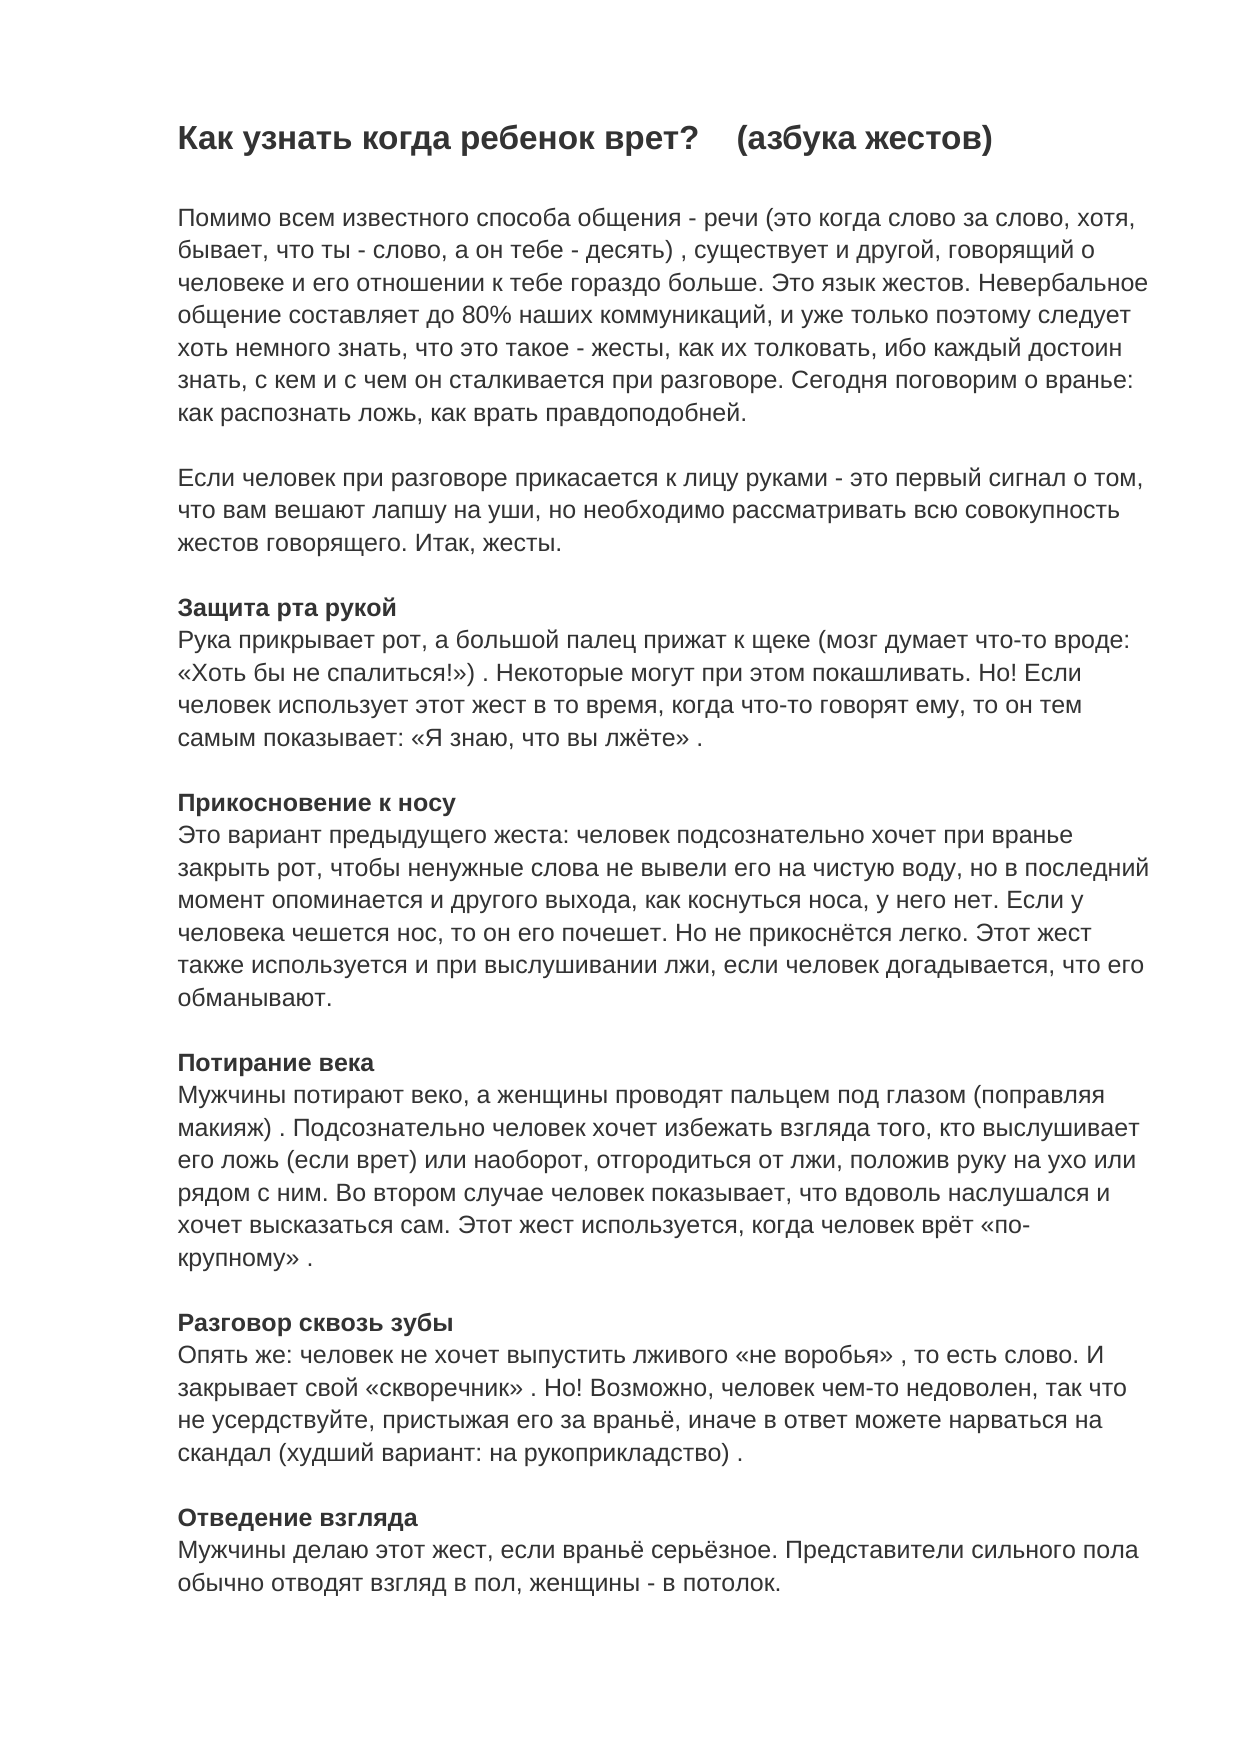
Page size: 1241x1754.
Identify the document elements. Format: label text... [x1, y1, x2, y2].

text Как узнать когда ребенок врет? (азбука жестов) [177, 118, 1152, 157]
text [177, 167, 1152, 1629]
